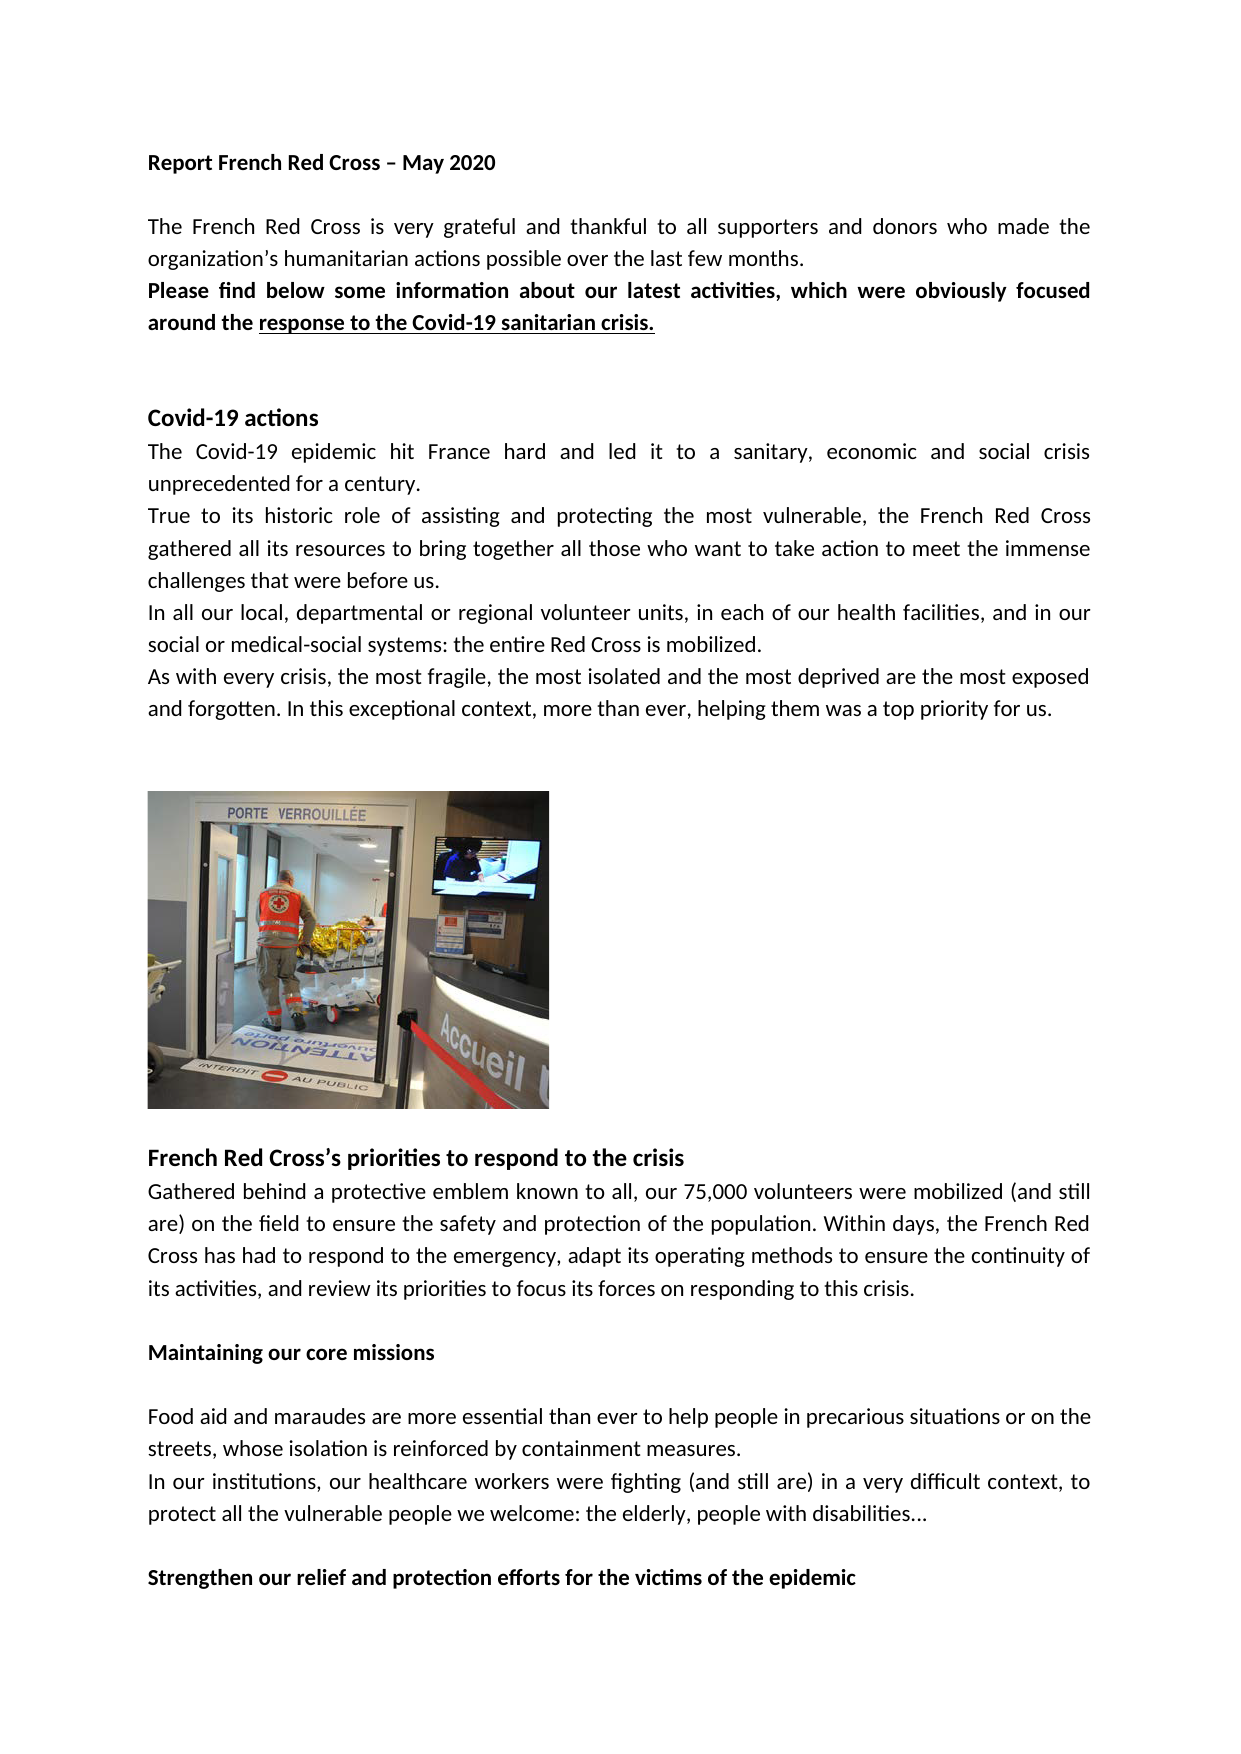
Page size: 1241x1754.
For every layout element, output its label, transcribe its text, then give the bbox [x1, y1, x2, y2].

text Please find below some information about our latest activities, which were obviously focused around the response to the Covid-19 sanitarian crisis. [148, 276, 1093, 337]
text Gathered behind a protective emblem known to all, our 75,000 volunteers were mobilized (and still are) on the field to ensure the safety and protection of the population. Within days, the French Red Cross has had to respond to the emergency, adapt its operating methods to ensure the continuity of its activities, and review its priorities to focus its forces on responding to this crisis. [148, 1177, 1093, 1302]
text French Red Cross’s priorities to respond to the crisis [148, 1142, 1093, 1173]
text The French Red Cross is very grateful and thankful to all supporters and donors who made the organization’s humanitarian actions possible over the last few months. [148, 212, 1093, 272]
text The Covid-19 epidemic hit France hard and led it to a sanitary, economic and social crisis unprecedented for a century. [148, 437, 1093, 497]
text Maintaining our core missions [148, 1338, 1093, 1366]
text Report French Red Cross – May 2020 [148, 148, 1093, 176]
text Strengthen our relief and protection efforts for the victims of the epidemic [148, 1563, 1093, 1591]
text Food aid and maraudes are more essential than ever to help people in precarious situations or on the streets, whose isolation is reinforced by containment measures. [148, 1402, 1093, 1463]
text As with every crisis, the most fragile, the most isolated and the most deprived are the most exposed and forgotten. In this exceptional context, more than ever, helping them was a top priority for us. [148, 662, 1093, 723]
text In all our local, departmental or regional volunteer units, in each of our health facilities, and in our social or medical-social systems: the entire Red Cross is mobilized. [148, 598, 1093, 658]
text In our institutions, our healthcare workers were fighting (and still are) in a very difficult context, to protect all the vulnerable people we welcome: the elderly, people with disabilities... [148, 1467, 1093, 1527]
text True to its historic role of assisting and protecting the most vulnerable, the French Red Cross gathered all its resources to bring together all those who want to take action to meet the immense challenges that were before us. [148, 501, 1093, 594]
text Covid-19 actions [148, 402, 1093, 433]
